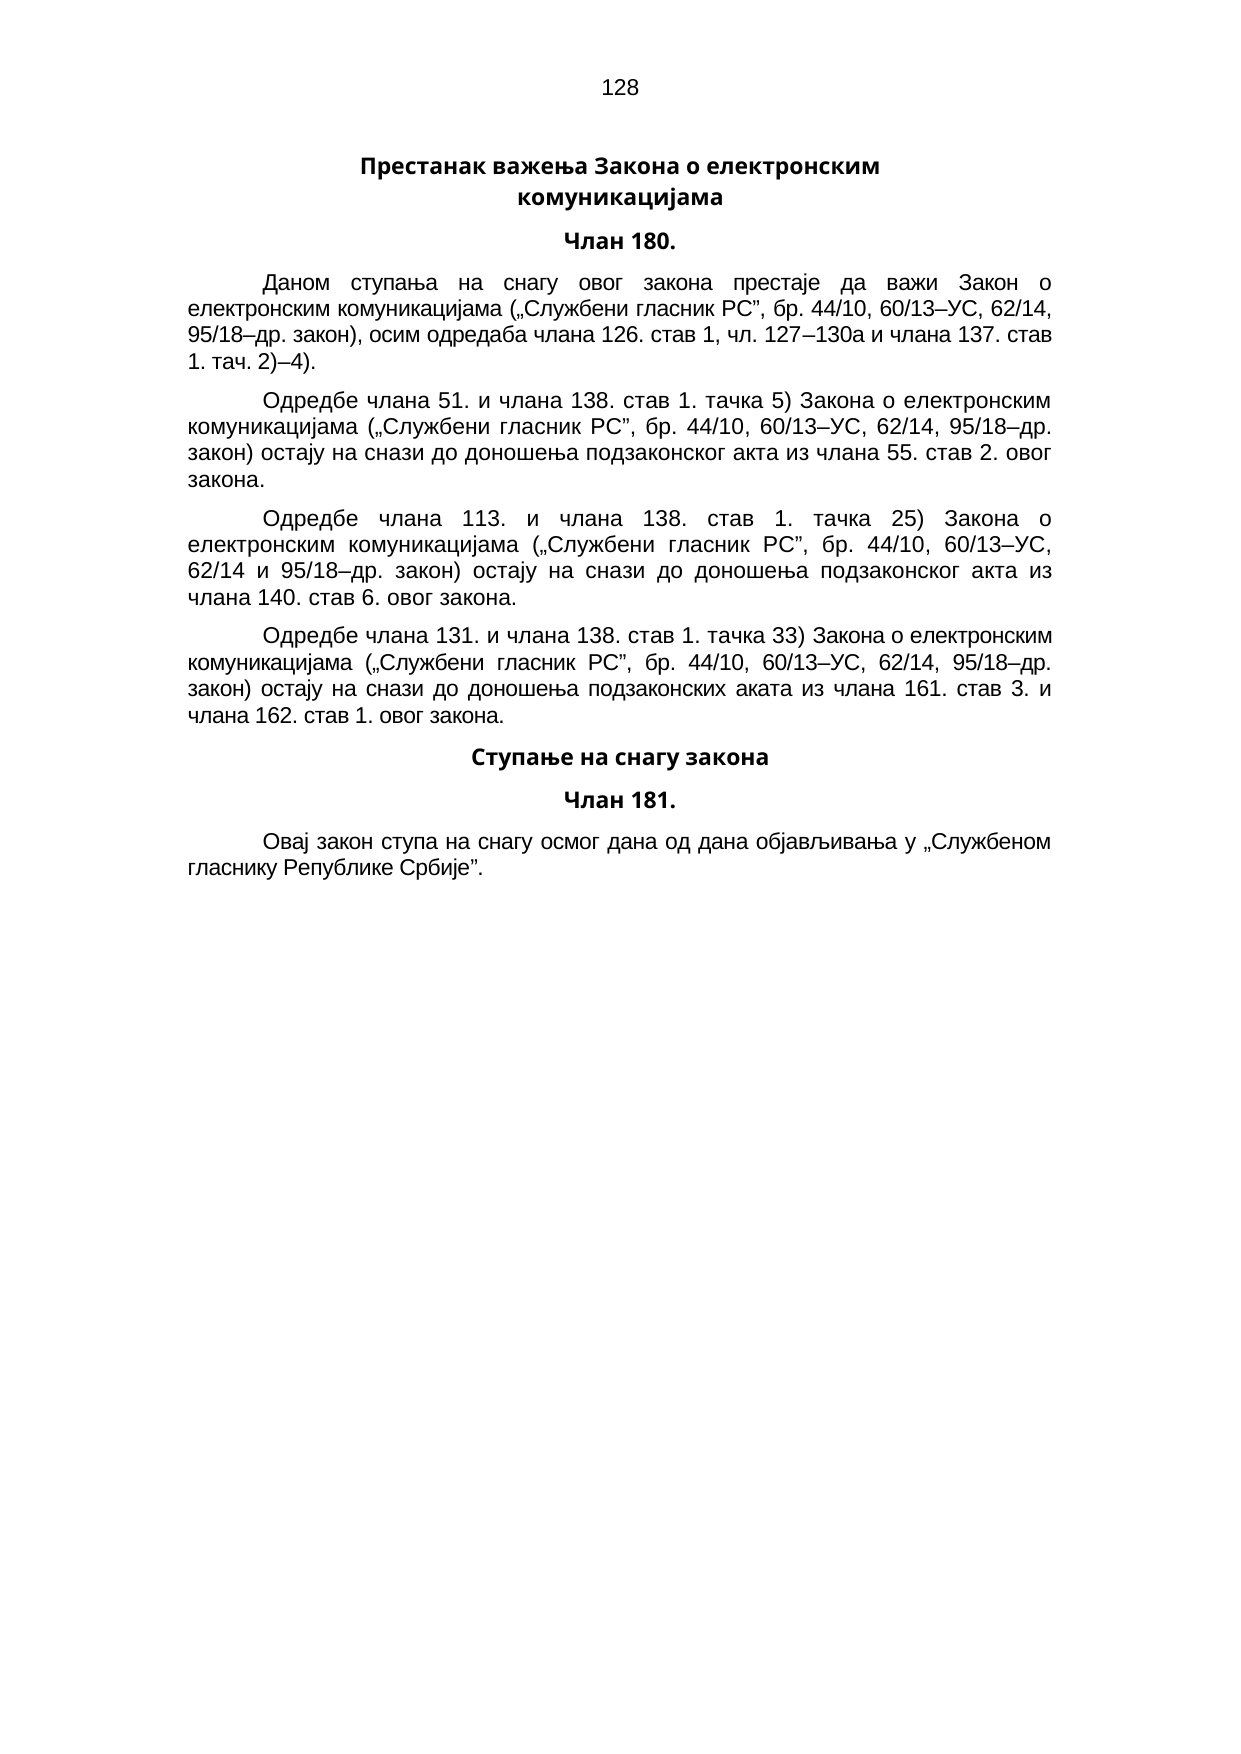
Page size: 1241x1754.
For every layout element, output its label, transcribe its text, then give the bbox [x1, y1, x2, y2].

text Члан 180. [262, 225, 978, 256]
text Даном ступања на снагу овог закона престаје да важи Закон о електронским комуникацијама („Службени гласник РС”, бр. 44/10, 60/13–УС, 62/14, 95/18–др. закон), осим одредаба члана 126. став 1, чл. 127–130а и члана 137. став 1. тач. 2)–4). [187, 269, 1053, 374]
text Ступање на снагу закона [262, 740, 978, 772]
text Овај закон ступа на снагу осмог дана од дана објављивања у „Службеном гласнику Републике Србије”. [187, 828, 1053, 881]
text Члан 181. [262, 784, 978, 815]
text Престанак важења Закона о електронским комуникацијама [262, 150, 978, 212]
text Одредбе члана 131. и члана 138. став 1. тачка 33) Закона о електронским комуникацијама („Службени гласник РС”, бр. 44/10, 60/13–УС, 62/14, 95/18–др. закон) остају на снази до доношења подзаконских аката из члана 161. став 3. и члана 162. став 1. овог закона. [187, 622, 1053, 728]
text Одредбе члана 113. и члана 138. став 1. тачка 25) Закона о електронским комуникацијама („Службени гласник РС”, бр. 44/10, 60/13–УС, 62/14 и 95/18–др. закон) остају на снази до доношења подзаконског акта из члана 140. став 6. овог закона. [187, 504, 1053, 610]
text Одредбе члана 51. и члана 138. став 1. тачка 5) Закона о електронским комуникацијама („Службени гласник РС”, бр. 44/10, 60/13–УС, 62/14, 95/18–др. закон) остају на снази до доношења подзаконског акта из члана 55. став 2. овог закона. [187, 387, 1053, 492]
